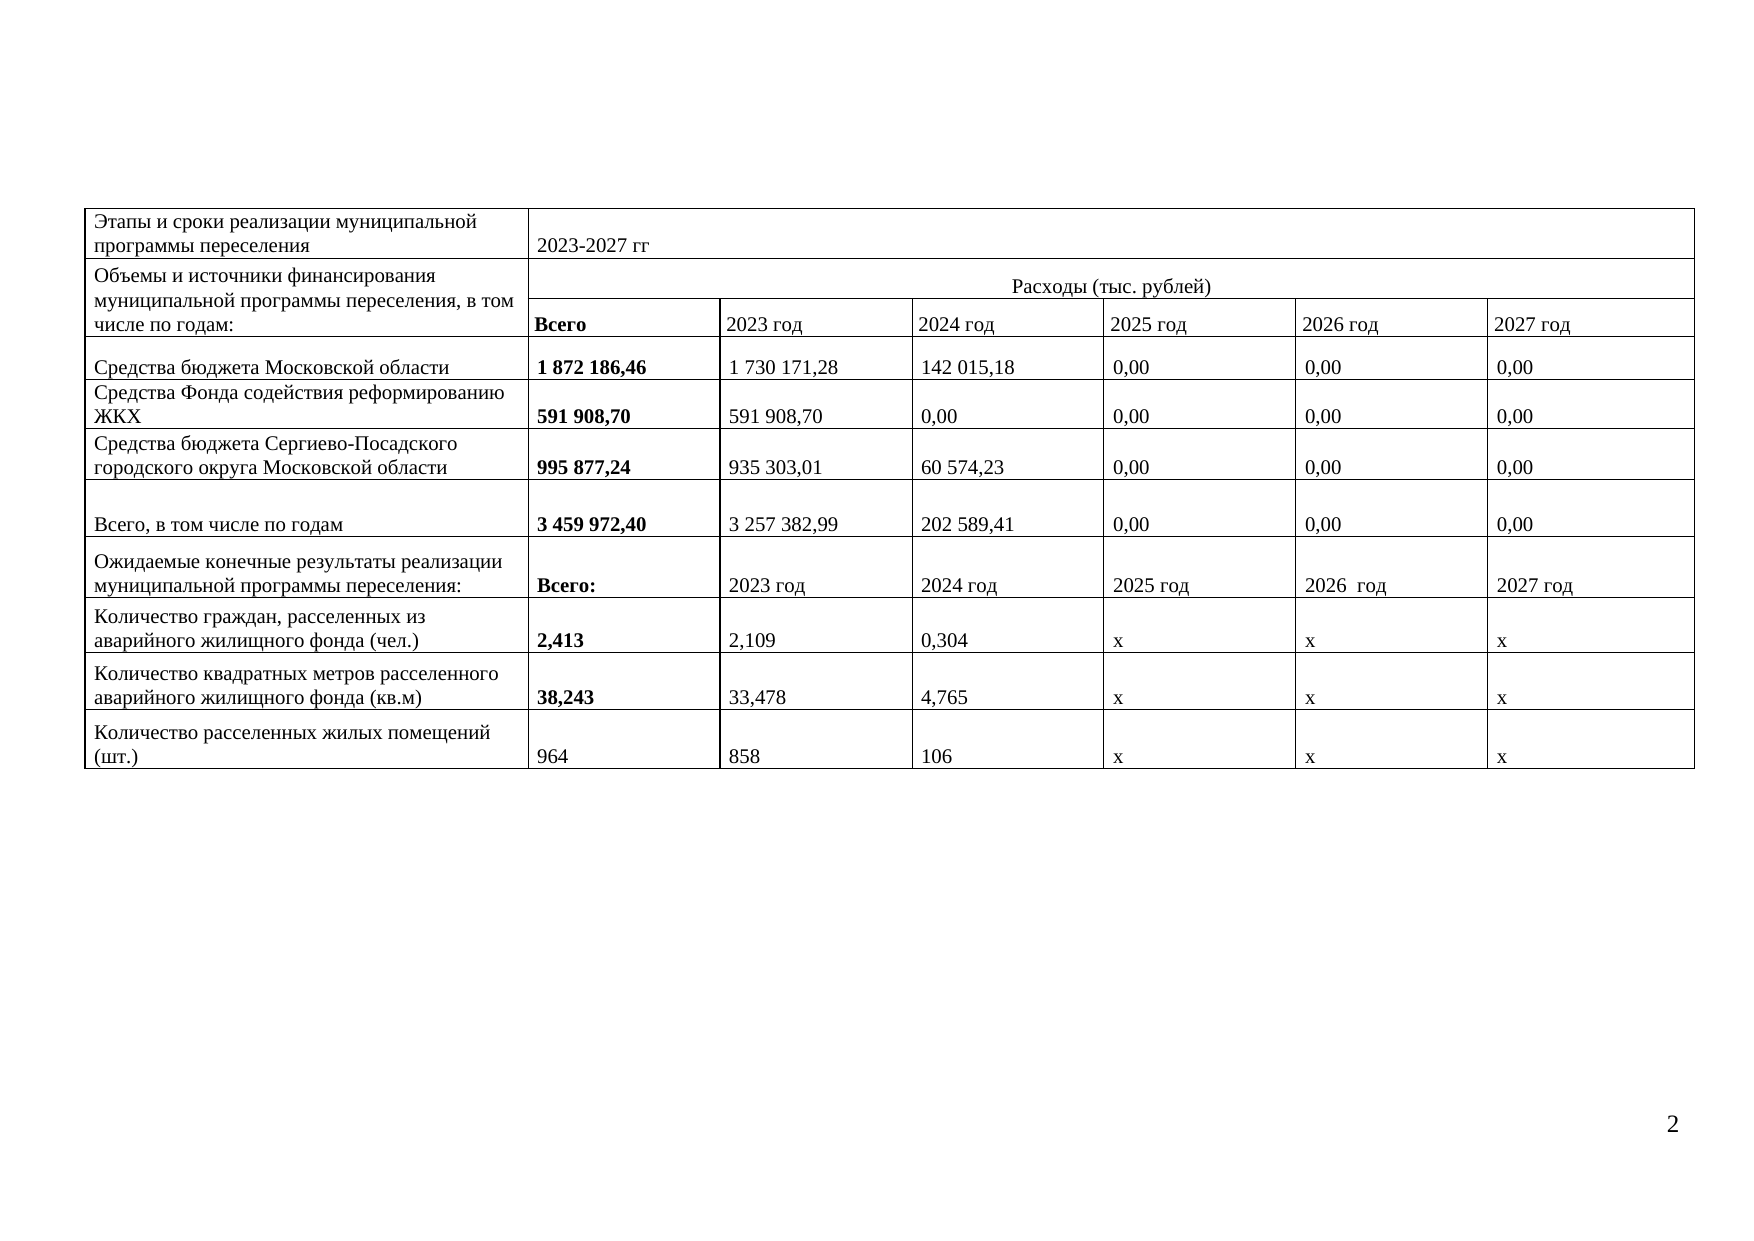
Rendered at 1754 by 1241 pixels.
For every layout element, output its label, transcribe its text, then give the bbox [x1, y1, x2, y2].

table_cell 964 [529, 710, 719, 768]
table_cell 202 589,41 [913, 480, 1103, 536]
table_cell 0,00 [1104, 480, 1295, 536]
table_cell 142 015,18 [913, 337, 1103, 379]
table_cell 3 257 382,99 [721, 480, 912, 536]
table_cell 4,765 [913, 653, 1103, 709]
table_cell х [1104, 710, 1295, 768]
table_cell 3 459 972,40 [529, 480, 719, 536]
table_cell 2027 год [1488, 299, 1694, 336]
table_cell 33,478 [721, 653, 912, 709]
table_cell 38,243 [529, 653, 719, 709]
table_cell 858 [721, 710, 912, 768]
table_cell 2027 год [1488, 537, 1694, 597]
table_cell 60 574,23 [913, 429, 1103, 479]
table_cell 995 877,24 [529, 429, 719, 479]
table_cell 0,00 [1488, 337, 1694, 379]
table_cell Количество расселенных жилых помещений (шт.) [86, 710, 528, 768]
table_cell Всего: [529, 537, 719, 597]
table_cell 1 872 186,46 [529, 337, 719, 379]
table_cell 2023-2027 гг [529, 209, 1694, 257]
table_cell 2023 год [721, 299, 912, 336]
table_cell 2025 год [1104, 299, 1295, 336]
table_cell 2,109 [721, 598, 912, 652]
table_cell 0,00 [1296, 480, 1487, 536]
table_cell Этапы и сроки реализации муниципальной программы переселения [86, 209, 528, 257]
table_cell х [1488, 598, 1694, 652]
table_cell х [1296, 710, 1487, 768]
table_cell 2026 год [1296, 299, 1487, 336]
table_cell 0,00 [1104, 429, 1295, 479]
table_cell х [1296, 598, 1487, 652]
table_cell 0,00 [913, 380, 1103, 428]
table_cell х [1296, 653, 1487, 709]
table_cell 0,00 [1104, 380, 1295, 428]
table_cell 0,00 [1104, 337, 1295, 379]
table_cell 591 908,70 [721, 380, 912, 428]
table_cell 2024 год [913, 537, 1103, 597]
table_cell х [1488, 710, 1694, 768]
table_cell 0,00 [1488, 429, 1694, 479]
table_cell 591 908,70 [529, 380, 719, 428]
table_cell 2023 год [721, 537, 912, 597]
table_cell 0,00 [1296, 337, 1487, 379]
table_cell Средства Фонда содействия реформированию ЖКХ [86, 380, 528, 428]
table_cell 0,00 [1488, 380, 1694, 428]
table_cell 2024 год [913, 299, 1103, 336]
table_cell 0,304 [913, 598, 1103, 652]
table_cell 2,413 [529, 598, 719, 652]
table_cell Расходы (тыс. рублей) [529, 259, 1694, 298]
table_cell Количество граждан, расселенных из аварийного жилищного фонда (чел.) [86, 598, 528, 652]
table_cell 2025 год [1104, 537, 1295, 597]
table_cell Средства бюджета Сергиево-Посадского городского округа Московской области [86, 429, 528, 479]
table_cell х [1104, 598, 1295, 652]
table_cell 0,00 [1296, 429, 1487, 479]
table_cell Всего [529, 299, 719, 336]
table_cell Всего, в том числе по годам [86, 480, 528, 536]
table_cell 0,00 [1296, 380, 1487, 428]
table_cell Количество квадратных метров расселенного аварийного жилищного фонда (кв.м) [86, 653, 528, 709]
table_cell 1 730 171,28 [721, 337, 912, 379]
table_cell 0,00 [1488, 480, 1694, 536]
table_cell х [1104, 653, 1295, 709]
table_cell 935 303,01 [721, 429, 912, 479]
table_cell 2026 год [1296, 537, 1487, 597]
table_cell 106 [913, 710, 1103, 768]
table_cell Ожидаемые конечные результаты реализации муниципальной программы переселения: [86, 537, 528, 597]
table_cell Объемы и источники финансирования муниципальной программы переселения, в том числе по годам: [86, 259, 528, 336]
table_cell Средства бюджета Московской области [86, 337, 528, 379]
table_cell х [1488, 653, 1694, 709]
